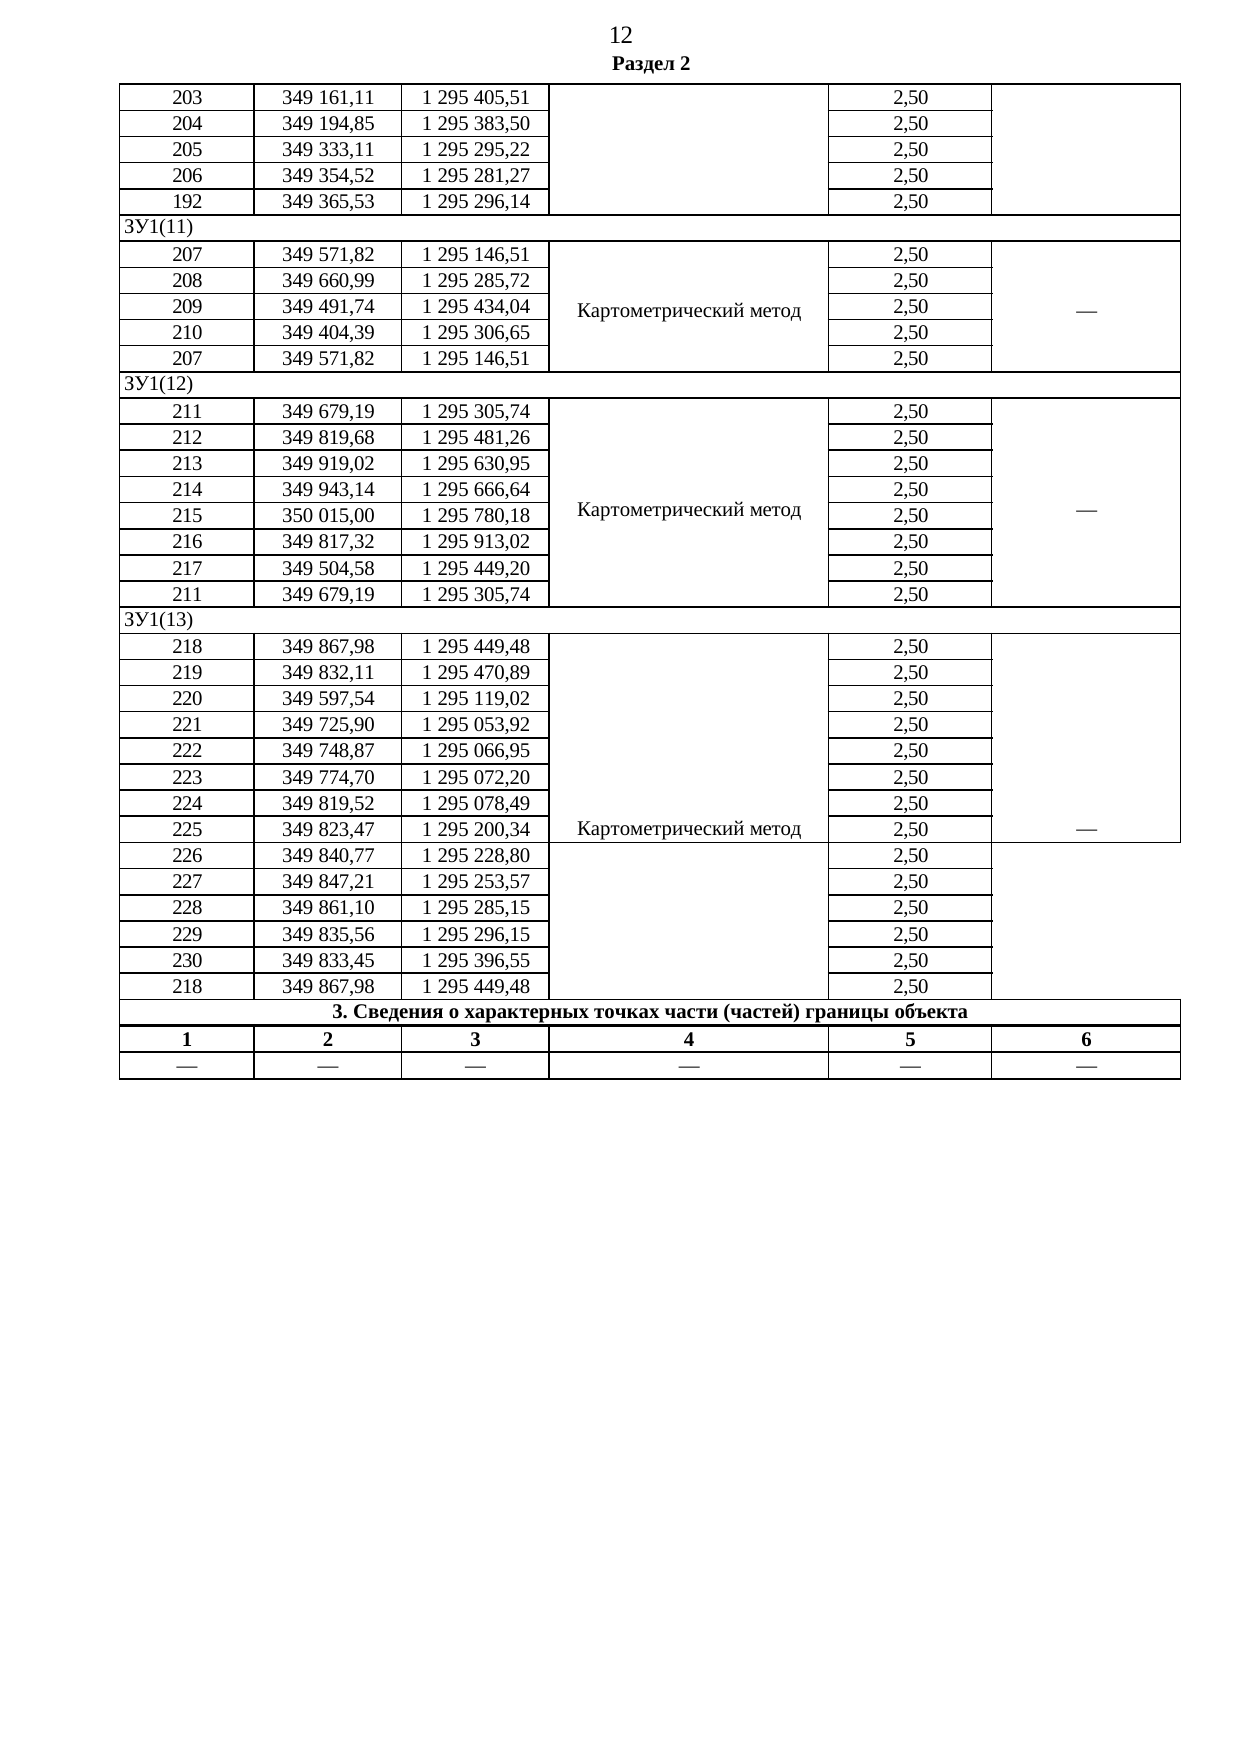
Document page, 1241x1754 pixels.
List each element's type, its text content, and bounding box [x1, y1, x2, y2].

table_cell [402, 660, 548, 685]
table_cell 349 571,82 [255, 242, 401, 266]
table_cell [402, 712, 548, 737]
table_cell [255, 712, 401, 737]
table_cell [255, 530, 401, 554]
table_cell 349 404,39 [255, 320, 401, 345]
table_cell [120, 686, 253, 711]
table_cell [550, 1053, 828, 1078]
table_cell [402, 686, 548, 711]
table_cell 1 295 146,51 [402, 346, 548, 371]
table_cell 1 295 146,51 [402, 242, 548, 266]
table_cell 2,50 [829, 268, 991, 292]
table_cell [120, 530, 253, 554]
table_cell 1 295 405,51 [402, 85, 548, 109]
table_cell 204 [120, 111, 253, 136]
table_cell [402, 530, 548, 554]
table_cell 1 295 434,04 [402, 294, 548, 319]
table_cell 2,50 [829, 242, 991, 266]
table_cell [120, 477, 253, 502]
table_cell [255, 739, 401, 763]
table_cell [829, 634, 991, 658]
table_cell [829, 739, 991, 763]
table_cell 1 295 295,22 [402, 137, 548, 162]
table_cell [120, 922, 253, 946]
table_cell 212 [120, 425, 253, 449]
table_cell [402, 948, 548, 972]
table_cell ЗУ1(11) [120, 216, 1180, 240]
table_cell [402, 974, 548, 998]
table_cell 349 161,11 [255, 85, 401, 109]
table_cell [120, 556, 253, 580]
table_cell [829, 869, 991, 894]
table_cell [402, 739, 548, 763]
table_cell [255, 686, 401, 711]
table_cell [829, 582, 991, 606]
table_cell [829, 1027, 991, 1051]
table_cell 2,50 [829, 294, 991, 319]
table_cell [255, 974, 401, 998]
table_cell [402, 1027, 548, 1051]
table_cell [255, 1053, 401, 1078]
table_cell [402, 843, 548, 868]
table_cell Картометрический метод [550, 399, 828, 606]
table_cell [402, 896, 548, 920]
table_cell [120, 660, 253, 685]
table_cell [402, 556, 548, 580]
table_cell 1 295 281,27 [402, 163, 548, 188]
table_cell 1 295 305,74 [402, 399, 548, 423]
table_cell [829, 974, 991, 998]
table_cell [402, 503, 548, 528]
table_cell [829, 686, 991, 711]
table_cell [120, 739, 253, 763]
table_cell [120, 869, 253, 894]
table_cell 1 295 306,65 [402, 320, 548, 345]
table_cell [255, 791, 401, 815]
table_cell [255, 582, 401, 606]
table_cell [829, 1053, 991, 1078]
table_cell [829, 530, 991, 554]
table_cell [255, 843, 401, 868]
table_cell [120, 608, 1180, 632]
table_cell 1 295 285,72 [402, 268, 548, 292]
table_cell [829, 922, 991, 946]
table_cell 349 333,11 [255, 137, 401, 162]
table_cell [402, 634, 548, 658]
table_cell — [992, 399, 1180, 606]
table_cell 349 571,82 [255, 346, 401, 371]
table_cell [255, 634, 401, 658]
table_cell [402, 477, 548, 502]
table_cell 1 295 383,50 [402, 111, 548, 136]
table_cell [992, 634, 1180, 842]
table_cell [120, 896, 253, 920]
table_cell 2,50 [829, 85, 991, 109]
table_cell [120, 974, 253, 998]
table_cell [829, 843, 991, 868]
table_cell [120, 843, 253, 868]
table_cell ЗУ1(12) [120, 373, 1180, 397]
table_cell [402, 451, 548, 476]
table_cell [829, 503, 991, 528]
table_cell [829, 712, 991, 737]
table_cell 2,50 [829, 111, 991, 136]
table_cell 349 679,19 [255, 399, 401, 423]
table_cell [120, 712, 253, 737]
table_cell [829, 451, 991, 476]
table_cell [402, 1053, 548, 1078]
table_cell 205 [120, 137, 253, 162]
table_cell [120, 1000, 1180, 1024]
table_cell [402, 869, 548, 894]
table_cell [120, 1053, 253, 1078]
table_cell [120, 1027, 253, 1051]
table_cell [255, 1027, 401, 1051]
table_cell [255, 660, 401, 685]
table_cell 2,50 [829, 346, 991, 371]
table_cell 192 [120, 190, 253, 214]
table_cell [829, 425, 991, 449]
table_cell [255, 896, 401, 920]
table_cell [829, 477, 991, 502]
table_cell 206 [120, 163, 253, 188]
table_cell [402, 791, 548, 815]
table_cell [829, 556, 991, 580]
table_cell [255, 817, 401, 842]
table_cell 2,50 [829, 399, 991, 423]
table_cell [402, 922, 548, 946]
table_cell Картометрический метод [550, 242, 828, 371]
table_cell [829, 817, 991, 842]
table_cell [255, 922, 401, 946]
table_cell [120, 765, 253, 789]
table_cell 209 [120, 294, 253, 319]
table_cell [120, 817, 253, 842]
table_cell 349 194,85 [255, 111, 401, 136]
table_cell 211 [120, 399, 253, 423]
table_cell 2,50 [829, 163, 991, 188]
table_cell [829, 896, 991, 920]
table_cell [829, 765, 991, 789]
table_cell 349 354,52 [255, 163, 401, 188]
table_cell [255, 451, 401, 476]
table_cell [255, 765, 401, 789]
table_cell 349 660,99 [255, 268, 401, 292]
table_cell 1 295 296,14 [402, 190, 548, 214]
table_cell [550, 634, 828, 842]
table_cell 208 [120, 268, 253, 292]
table_cell 207 [120, 346, 253, 371]
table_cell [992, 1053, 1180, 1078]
table_cell 349 819,68 [255, 425, 401, 449]
table_cell 2,50 [829, 320, 991, 345]
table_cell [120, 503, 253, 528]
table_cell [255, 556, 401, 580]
table_cell 349 365,53 [255, 190, 401, 214]
table_cell 2,50 [829, 137, 991, 162]
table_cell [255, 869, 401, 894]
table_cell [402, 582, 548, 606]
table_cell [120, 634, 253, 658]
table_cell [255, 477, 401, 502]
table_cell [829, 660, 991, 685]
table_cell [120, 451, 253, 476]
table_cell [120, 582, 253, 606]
table_cell — [992, 242, 1180, 371]
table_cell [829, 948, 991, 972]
table_cell 207 [120, 242, 253, 266]
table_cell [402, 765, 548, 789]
table_cell 1 295 481,26 [402, 425, 548, 449]
table_cell 2,50 [829, 190, 991, 214]
table_cell 349 491,74 [255, 294, 401, 319]
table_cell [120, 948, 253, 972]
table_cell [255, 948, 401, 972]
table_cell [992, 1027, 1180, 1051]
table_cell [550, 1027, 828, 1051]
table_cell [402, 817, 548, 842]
table_cell 203 [120, 85, 253, 109]
table_cell 210 [120, 320, 253, 345]
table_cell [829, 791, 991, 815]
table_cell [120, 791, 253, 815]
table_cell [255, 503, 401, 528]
